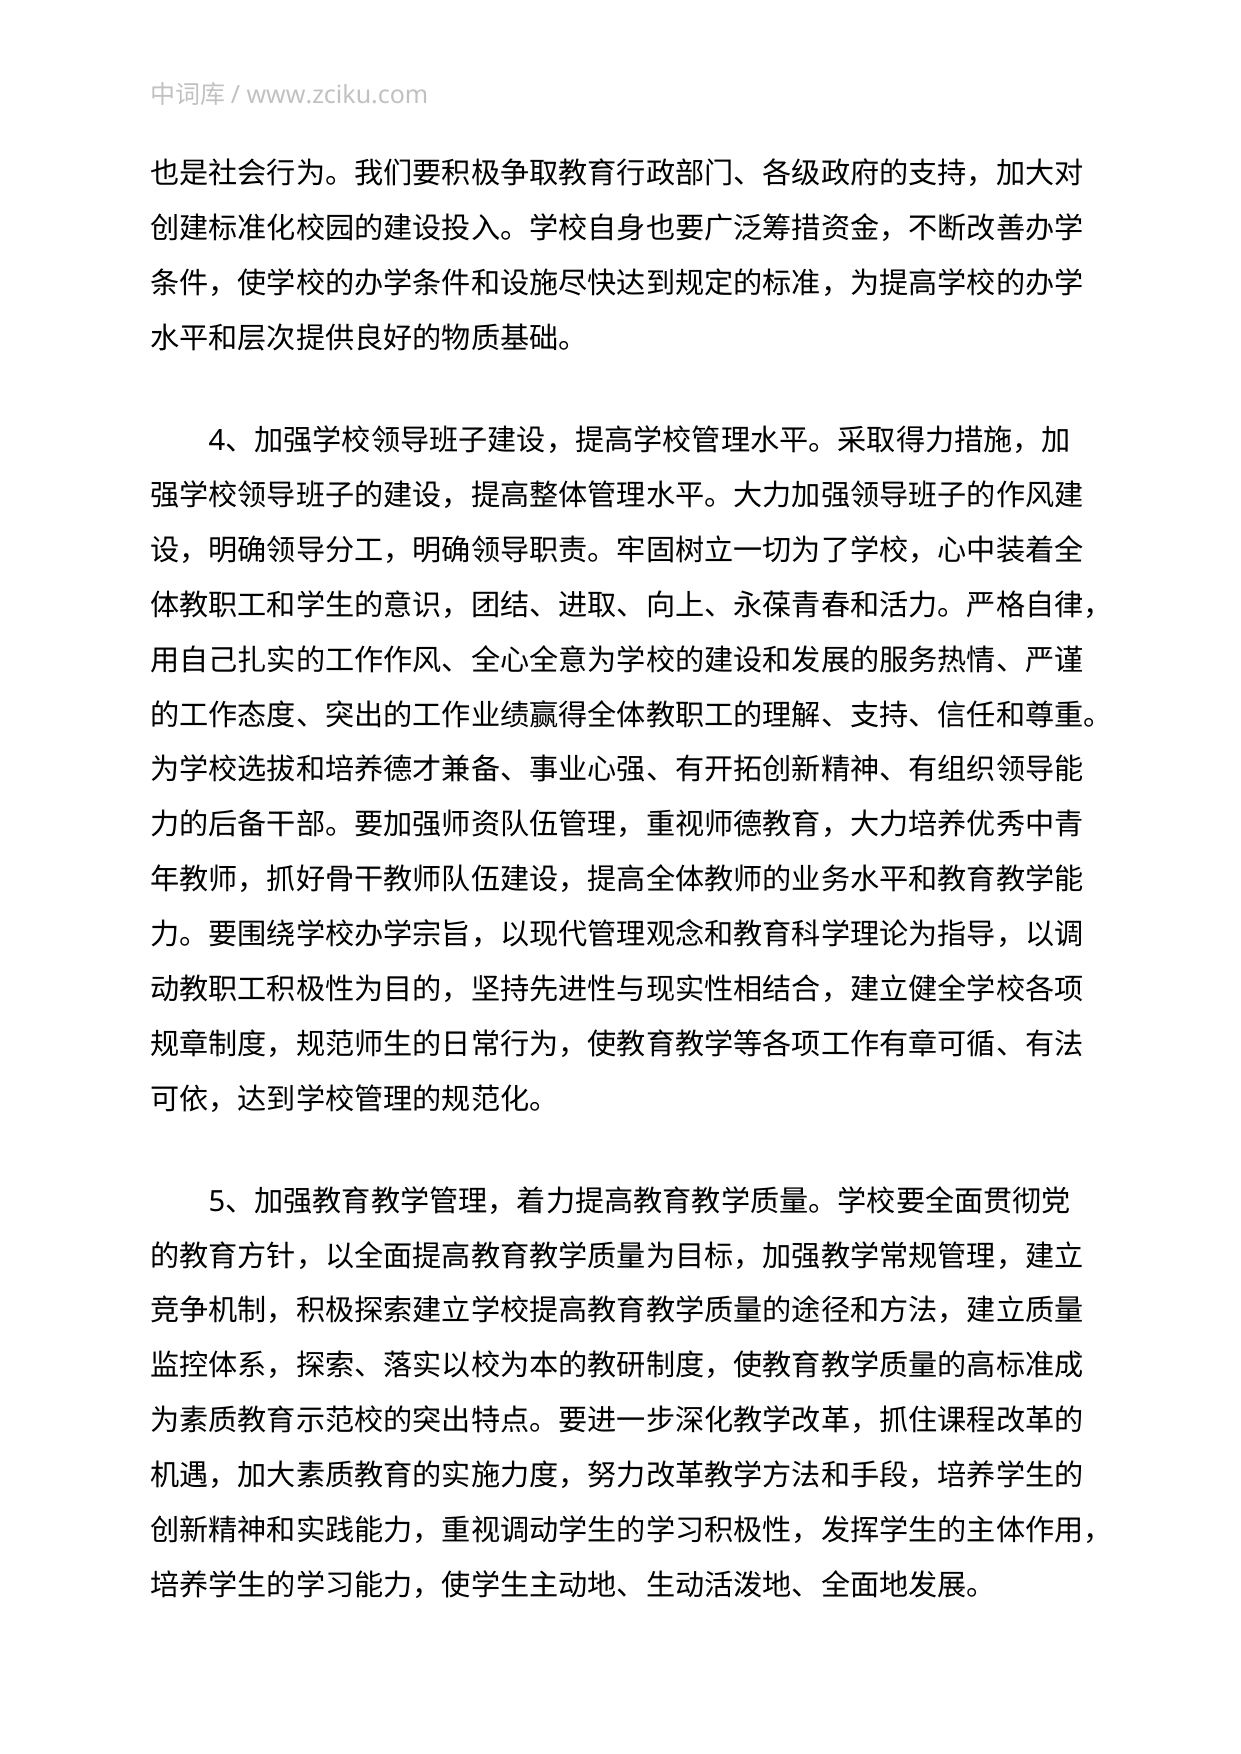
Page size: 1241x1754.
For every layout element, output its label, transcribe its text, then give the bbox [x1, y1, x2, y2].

text 5、加强教育教学管理，着力提高教育教学质量。学校要全面贯彻党的教育方针，以全面提高教育教学质量为目标，加强教学常规管理，建立竞争机制，积极探索建立学校提高教育教学质量的途径和方法，建立质量监控体系，探索、落实以校为本的教研制度，使教育教学质量的高标准成为素质教育示范校的突出特点。要进一步深化教学改革，抓住课程改革的机遇，加大素质教育的实施力度，努力改革教学方法和手段，培养学生的创新精神和实践能力，重视调动学生的学习积极性，发挥学生的主体作用，培养学生的学习能力，使学生主动地、生动活泼地、全面地发展。 [150, 1177, 1090, 1604]
text 4、加强学校领导班子建设，提高学校管理水平。采取得力措施，加强学校领导班子的建设，提高整体管理水平。大力加强领导班子的作风建设，明确领导分工，明确领导职责。牢固树立一切为了学校，心中装着全体教职工和学生的意识，团结、进取、向上、永葆青春和活力。严格自律，用自己扎实的工作作风、全心全意为学校的建设和发展的服务热情、严谨的工作态度、突出的工作业绩赢得全体教职工的理解、支持、信任和尊重。为学校选拔和培养德才兼备、事业心强、有开拓创新精神、有组织领导能力的后备干部。要加强师资队伍管理，重视师德教育，大力培养优秀中青年教师，抓好骨干教师队伍建设，提高全体教师的业务水平和教育教学能力。要围绕学校办学宗旨，以现代管理观念和教育科学理论为指导，以调动教职工积极性为目的，坚持先进性与现实性相结合，建立健全学校各项规章制度，规范师生的日常行为，使教育教学等各项工作有章可循、有法可依，达到学校管理的规范化。 [150, 416, 1090, 1118]
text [150, 150, 1090, 357]
